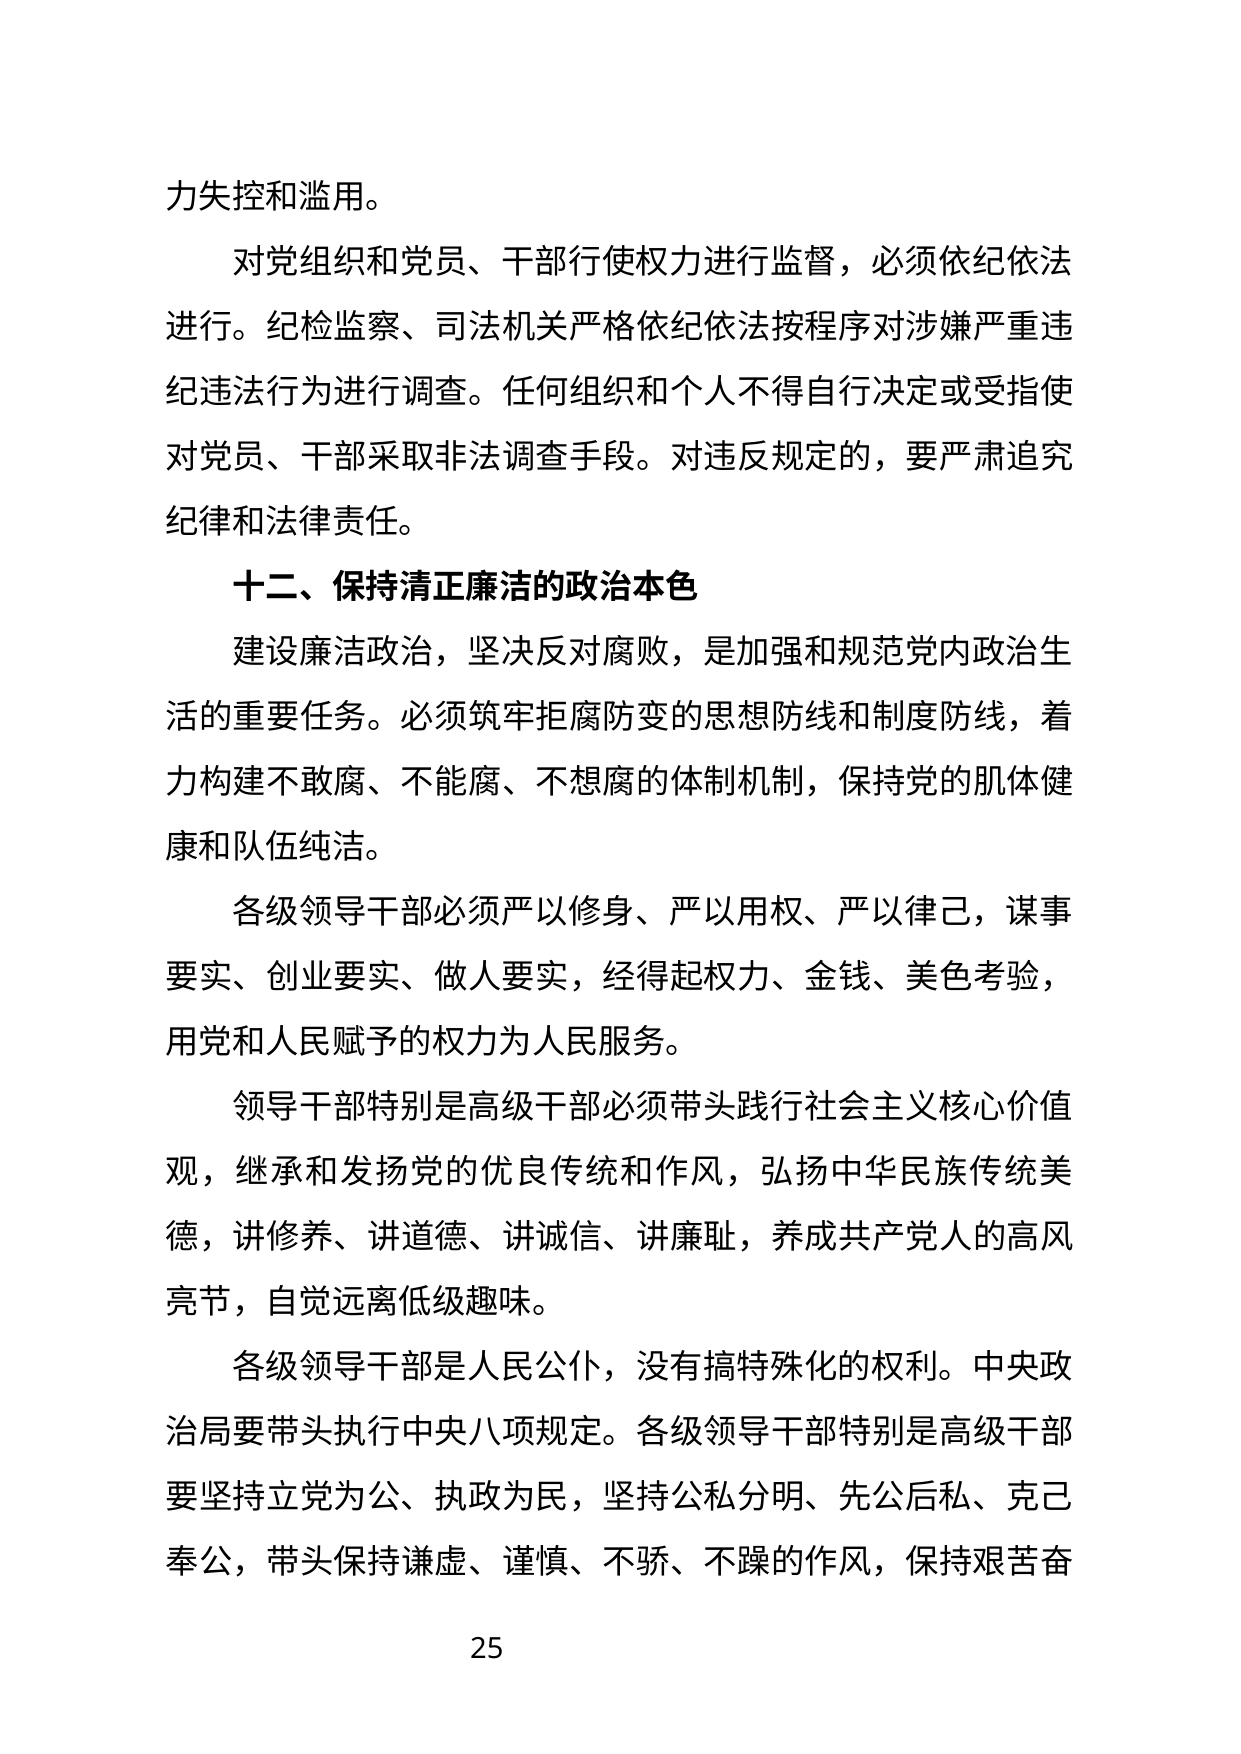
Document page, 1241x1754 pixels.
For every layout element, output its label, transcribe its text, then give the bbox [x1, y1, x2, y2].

text 十二、保持清正廉洁的政治本色 [165, 552, 1075, 617]
text 建设廉洁政治，坚决反对腐败，是加强和规范党内政治生活的重要任务。必须筑牢拒腐防变的思想防线和制度防线，着力构建不敢腐、不能腐、不想腐的体制机制，保持党的肌体健康和队伍纯洁。 [165, 617, 1075, 877]
text 领导干部特别是高级干部必须带头践行社会主义核心价值观，继承和发扬党的优良传统和作风，弘扬中华民族传统美德，讲修养、讲道德、讲诚信、讲廉耻，养成共产党人的高风亮节，自觉远离低级趣味。 [165, 1072, 1075, 1332]
text 各级领导干部必须严以修身、严以用权、严以律己，谋事要实、创业要实、做人要实，经得起权力、金钱、美色考验，用党和人民赋予的权力为人民服务。 [165, 877, 1075, 1072]
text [165, 162, 1075, 227]
text 对党组织和党员、干部行使权力进行监督，必须依纪依法进行。纪检监察、司法机关严格依纪依法按程序对涉嫌严重违纪违法行为进行调查。任何组织和个人不得自行决定或受指使对党员、干部采取非法调查手段。对违反规定的，要严肃追究纪律和法律责任。 [165, 227, 1075, 552]
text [165, 1332, 1075, 1592]
